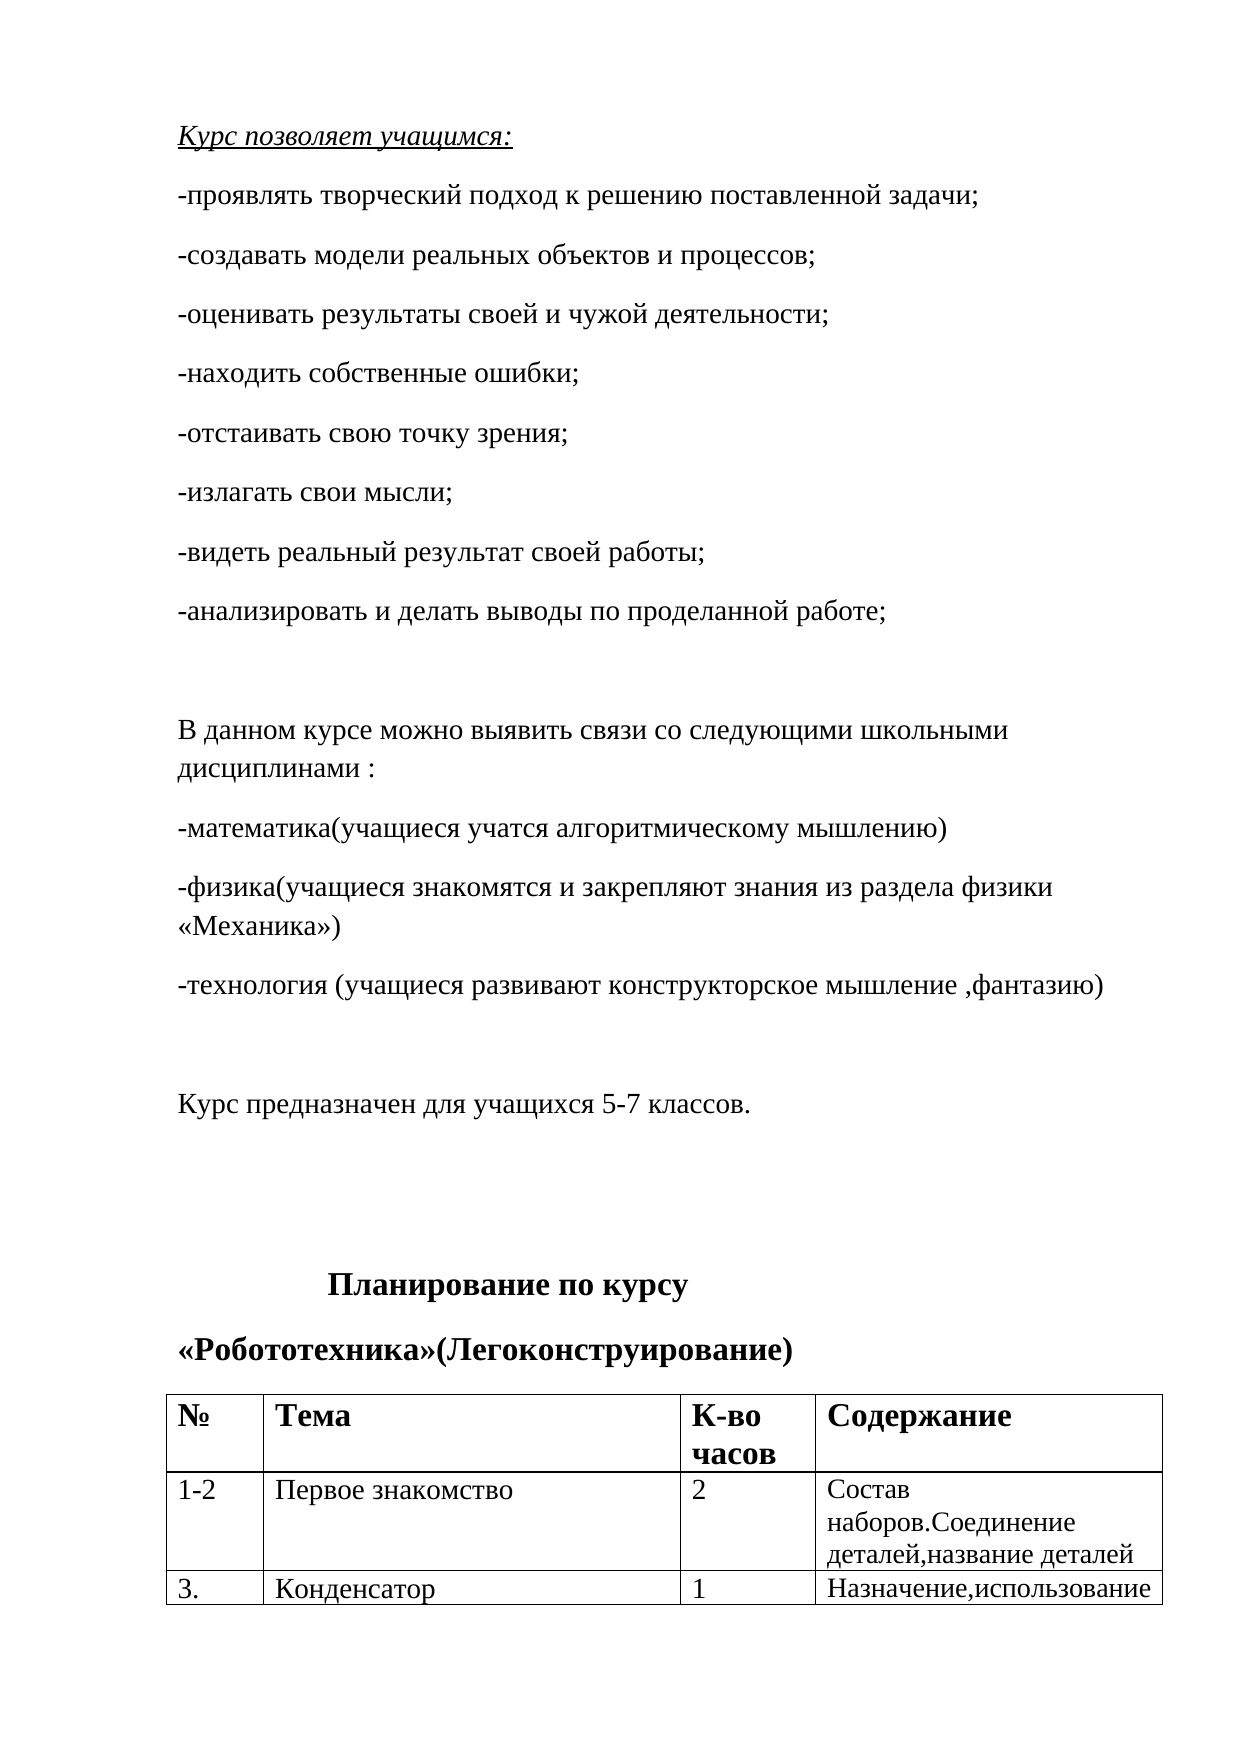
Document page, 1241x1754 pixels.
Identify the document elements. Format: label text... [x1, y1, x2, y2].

table_cell 2 [681, 1473, 815, 1570]
table_header К-во часов [681, 1395, 815, 1471]
text -проявлять творческий подход к решению поставленной задачи; [177, 177, 1152, 211]
text -математика(учащиеся учатся алгоритмическому мышлению) [177, 810, 1152, 843]
text Курс позволяет учащимся: [177, 118, 1152, 152]
table_cell 1 [681, 1571, 815, 1604]
text -излагать свои мысли; [177, 474, 1152, 508]
text В данном курсе можно выявить связи со следующими школьными дисциплинами : [177, 712, 1152, 784]
table_header Содержание [816, 1395, 1162, 1471]
table_cell Конденсатор [264, 1571, 680, 1604]
table_cell 1-2 [167, 1473, 263, 1570]
text -анализировать и делать выводы по проделанной работе; [177, 593, 1152, 627]
table_cell Первое знакомство [264, 1473, 680, 1570]
table_header Тема [264, 1395, 680, 1471]
text «Робототехника»(Легоконструирование) [177, 1329, 1152, 1367]
text -оценивать результаты своей и чужой деятельности; [177, 296, 1152, 330]
text Планирование по курсу [177, 1264, 1152, 1302]
table_header № [167, 1395, 263, 1471]
table_cell Состав наборов.Соединение деталей,название деталей [816, 1473, 1162, 1570]
text -физика(учащиеся знакомятся и закрепляют знания из раздела физики «Механика») [177, 869, 1152, 941]
table_cell Назначение,использование [816, 1571, 1162, 1604]
text Курс предназначен для учащихся 5-7 классов. [177, 1086, 1152, 1119]
text -видеть реальный результат своей работы; [177, 534, 1152, 567]
text -отстаивать свою точку зрения; [177, 415, 1152, 448]
text -технология (учащиеся развивают конструкторское мышление ,фантазию) [177, 967, 1152, 1001]
text -находить собственные ошибки; [177, 356, 1152, 389]
table_cell 3. [167, 1571, 263, 1604]
text -создавать модели реальных объектов и процессов; [177, 237, 1152, 270]
